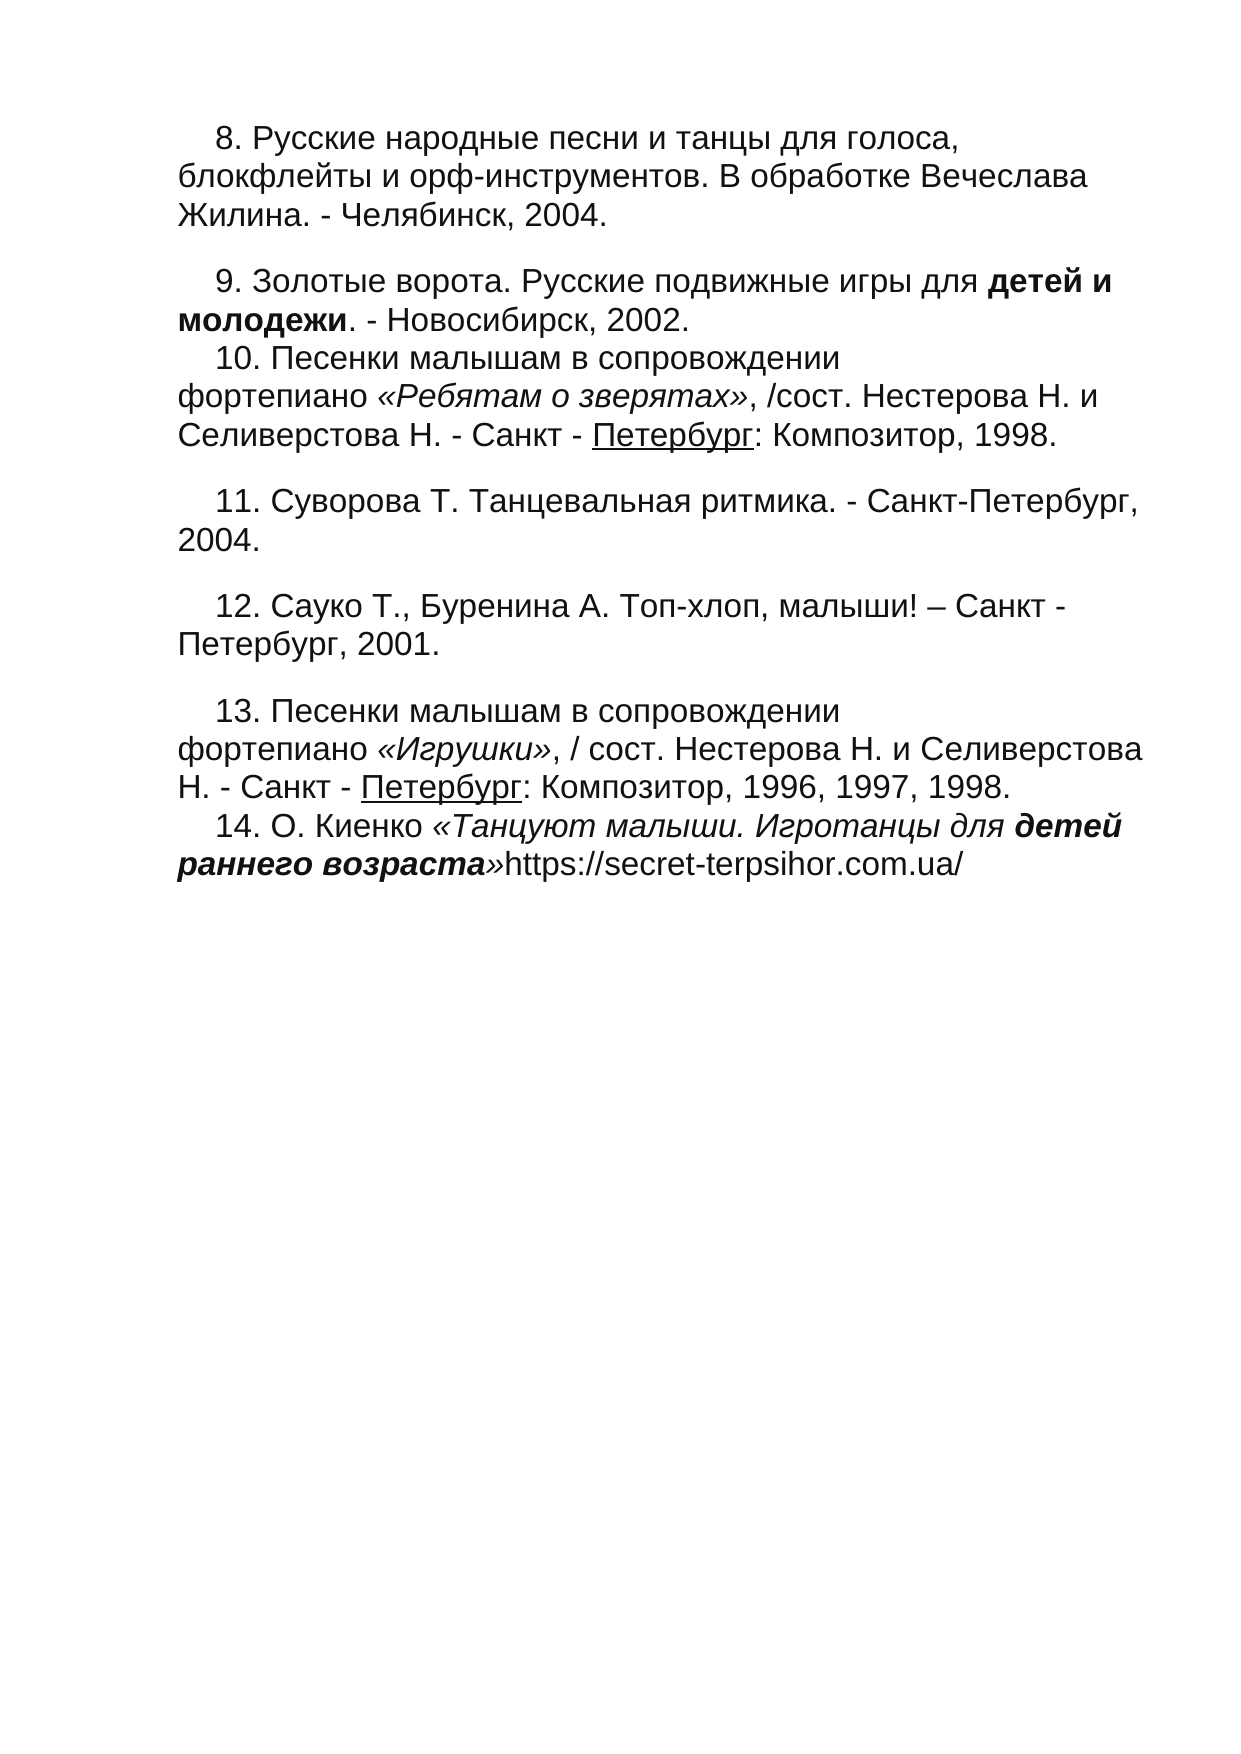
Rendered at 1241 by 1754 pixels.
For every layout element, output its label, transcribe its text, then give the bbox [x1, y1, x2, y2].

text 14. О. Киенко «Танцуют малыши. Игротанцы для детей раннего возраста»https://secret-terpsihor.com.ua/ [177, 806, 1152, 883]
text 13. Песенки малышам в сопровождении фортепиано «Игрушки», / сост. Нестерова Н. и Селиверстова Н. - Санкт - Петербург: Композитор, 1996, 1997, 1998. [177, 691, 1152, 806]
text 11. Суворова Т. Танцевальная ритмика. - Санкт-Петербург, 2004. [177, 481, 1152, 558]
text 10. Песенки малышам в сопровождении фортепиано «Ребятам о зверятах», /сост. Нестерова Н. и Селиверстова Н. - Санкт - Петербург: Композитор, 1998. [177, 338, 1152, 453]
text 9. Золотые ворота. Русские подвижные игры для детей и молодежи. - Новосибирск, 2002. [177, 261, 1152, 338]
text 8. Русские народные песни и танцы для голоса, блокфлейты и орф-инструментов. В обработке Вечеслава Жилина. - Челябинск, 2004. [177, 118, 1152, 233]
text 12. Сауко Т., Буренина А. Топ-хлоп, малыши! – Санкт - Петербург, 2001. [177, 586, 1152, 663]
